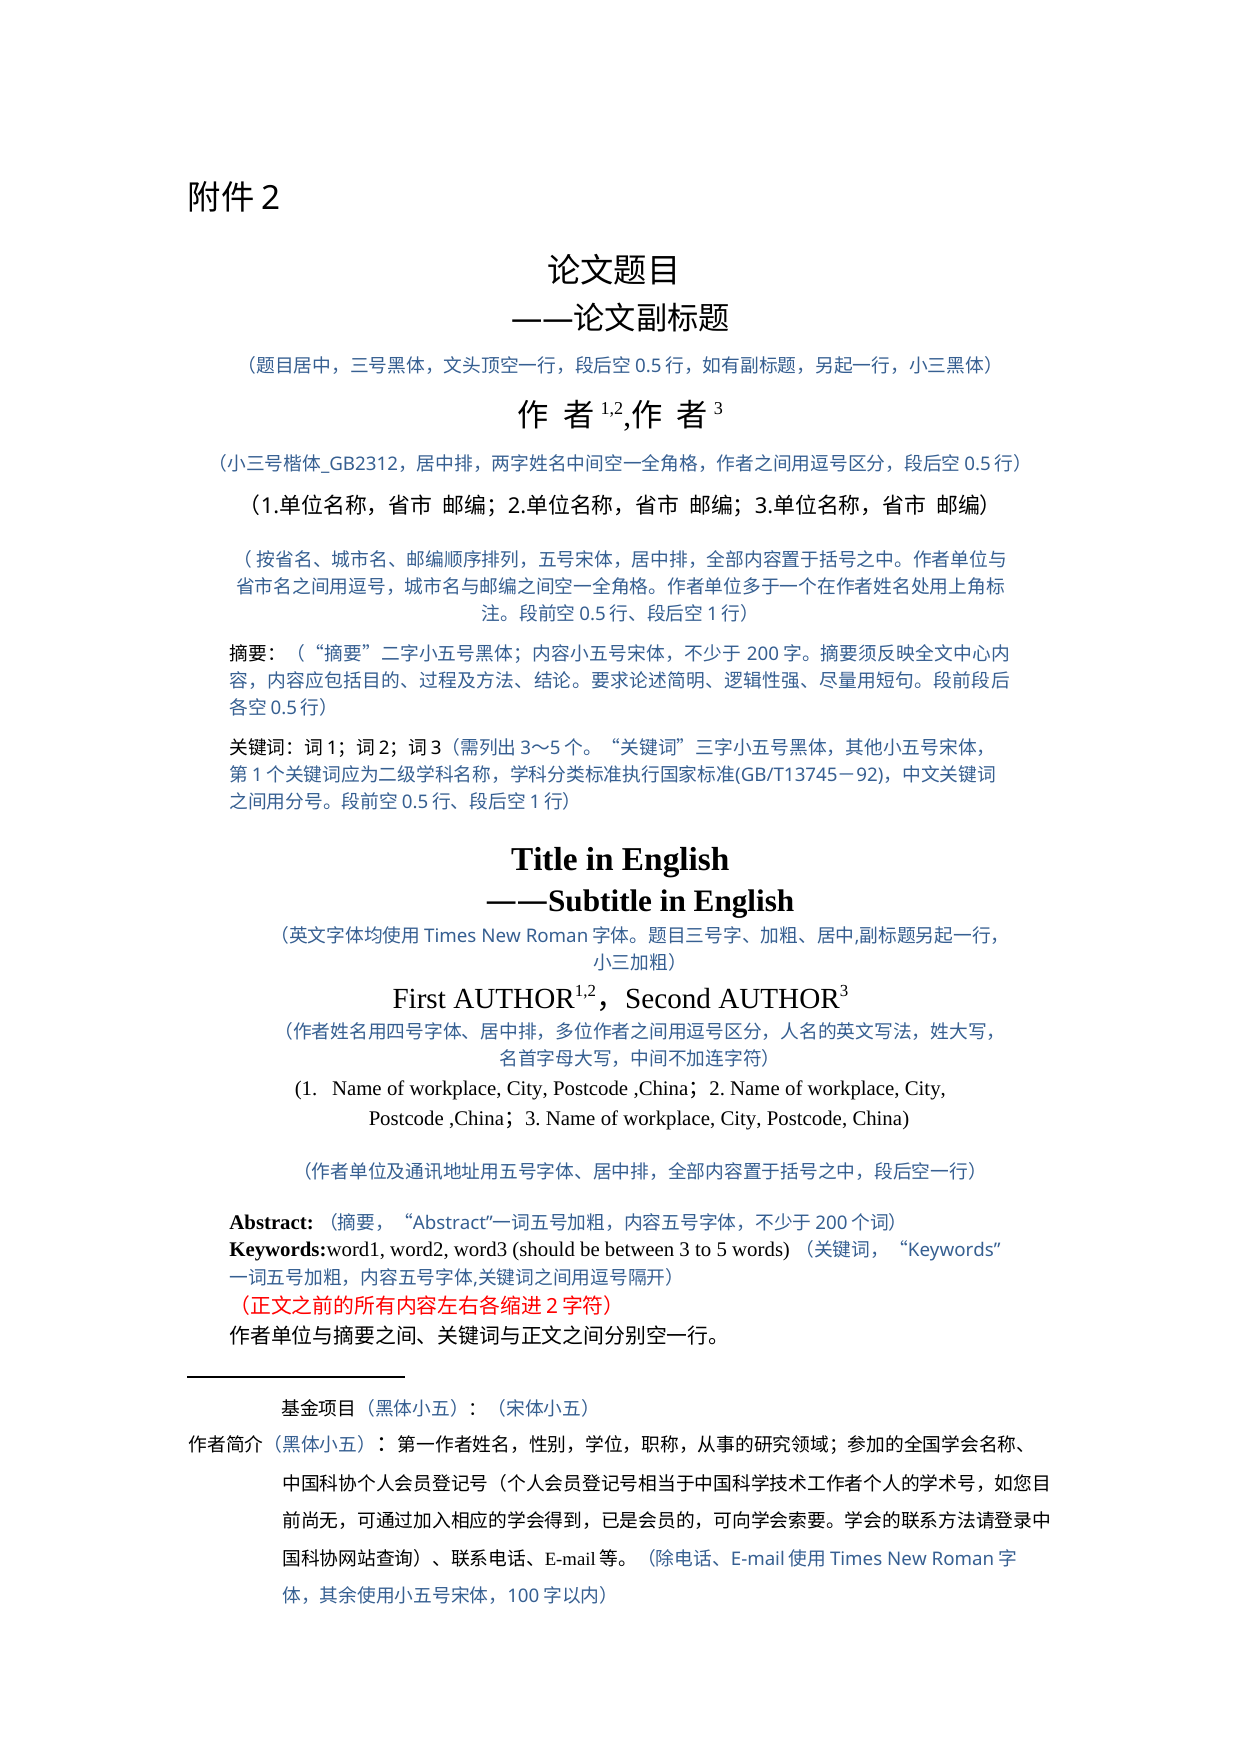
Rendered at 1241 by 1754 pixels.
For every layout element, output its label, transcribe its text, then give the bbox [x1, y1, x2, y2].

text （作者姓名用四号字体、居中排，多位作者之间用逗号区分，人名的英文写法，姓大写，名首字母大写，中间不加连字符） [268, 1017, 1011, 1071]
list （题目居中，三号黑体，文头顶空一行，段后空0.5行，如有副标题，另起一行，小三黑体） [187, 351, 1053, 378]
text First Author1,2，Second Author3 [229, 974, 1011, 1017]
title 论文题目 [187, 244, 1053, 293]
list 关键词：词1；词2；词3（需列出3～5个。“关键词”三字小五号黑体，其他小五号宋体，第1个关键词应为二级学科名称，学科分类标准执行国家标准(GB/T13745－92)，中文关键词之间用分号。段前空0.5行、段后空1行） [229, 733, 1011, 814]
list Name of workplace, City, Postcode ,China；2. Name of workplace, City, Postcode ,China；3. Name of workplace, City, Postcode, China) [229, 1071, 1011, 1132]
text ——Subtitle in English [269, 878, 1011, 920]
text （1.单位名称，省市 邮编；2.单位名称，省市 邮编；3.单位名称，省市 邮编） [229, 488, 1011, 519]
list （小三号楷体_GB2312，居中排，两字姓名中间空一全角格，作者之间用逗号区分，段后空0.5行） [187, 448, 1053, 475]
text （英文字体均使用Times New Roman字体。题目三号字、加粗、居中,副标题另起一行，小三加粗） [268, 920, 1011, 974]
list 摘要：（“摘要”二字小五号黑体；内容小五号宋体，不少于200字。摘要须反映全文中心内容，内容应包括目的、过程及方法、结论。要求论述简明、逻辑性强、尽量用短句。段前段后各空0.5行） [229, 639, 1011, 720]
text 作 者1,2,作 者3 [229, 390, 1011, 436]
text Keywords:word1, word2, word3 (should be between 3 to 5 words) （关键词，“Keywords”一词五号加粗，内容五号字体,关键词之间用逗号隔开） [229, 1235, 1011, 1289]
list （ 按省名、城市名、邮编顺序排列，五号宋体，居中排，全部内容置于括号之中。作者单位与省市名之间用逗号，城市名与邮编之间空一全角格。作者单位多于一个在作者姓名处用上角标注。段前空0.5行、段后空1行） [229, 544, 1011, 626]
text （作者单位及通讯地址用五号字体、居中排，全部内容置于括号之中，段后空一行） [268, 1157, 1011, 1184]
text 作者单位与摘要之间、关键词与正文之间分别空一行。 [229, 1320, 1011, 1350]
title 附件2 [187, 171, 1053, 219]
text Abstract: （摘要，“Abstract”一词五号加粗，内容五号字体，不少于200个词） [229, 1208, 1011, 1235]
text （正文之前的所有内容左右各缩进2字符） [229, 1289, 1011, 1320]
text ——论文副标题 [187, 293, 1053, 338]
